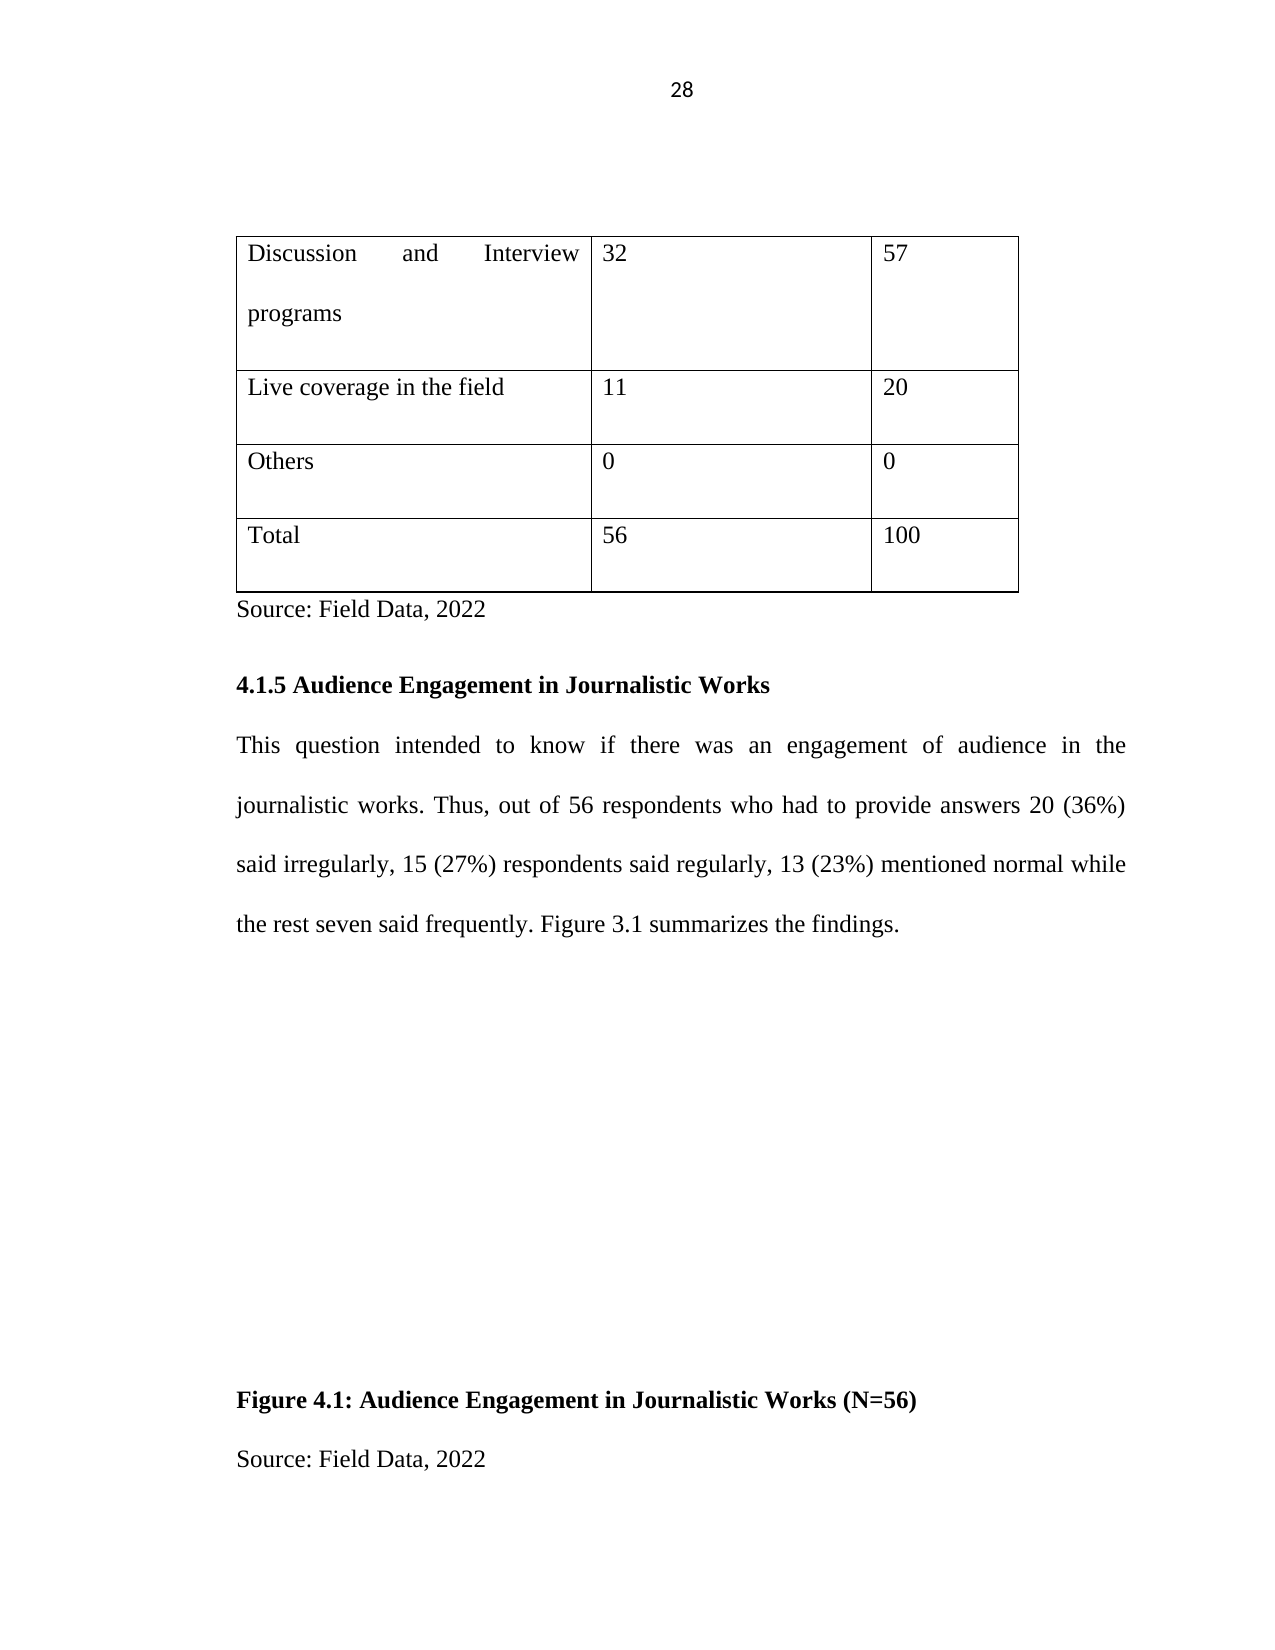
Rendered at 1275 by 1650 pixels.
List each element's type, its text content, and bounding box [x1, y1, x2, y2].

text Figure 4.1: Audience Engagement in Journalistic Works (N=56) [236, 984, 1127, 1414]
table_cell 0 [592, 445, 871, 518]
subtitle 4.1.5 Audience Engagement in Journalistic Works [236, 669, 1127, 699]
table_cell Discussion and Interview programs [237, 237, 591, 370]
table_cell Live coverage in the field [237, 371, 591, 444]
text Source: Field Data, 2022 [236, 1443, 1127, 1473]
table_cell Total [237, 519, 591, 591]
table_cell Others [237, 445, 591, 518]
table_cell 57 [872, 237, 1018, 370]
table_cell 0 [872, 445, 1018, 518]
text This question intended to know if there was an engagement of audience in the journalistic works. Thus, out of 56 respondents who had to provide answers 20 (36%) said irregularly, 15 (27%) respondents said regularly, 13 (23%) mentioned normal while the rest seven said frequently. Figure 3.1 summarizes the findings. [236, 729, 1127, 938]
table_cell 20 [872, 371, 1018, 444]
table_cell 56 [592, 519, 871, 591]
text Source: Field Data, 2022 [236, 592, 1127, 622]
table_cell 100 [872, 519, 1018, 591]
table_cell 32 [592, 237, 871, 370]
table_cell 11 [592, 371, 871, 444]
